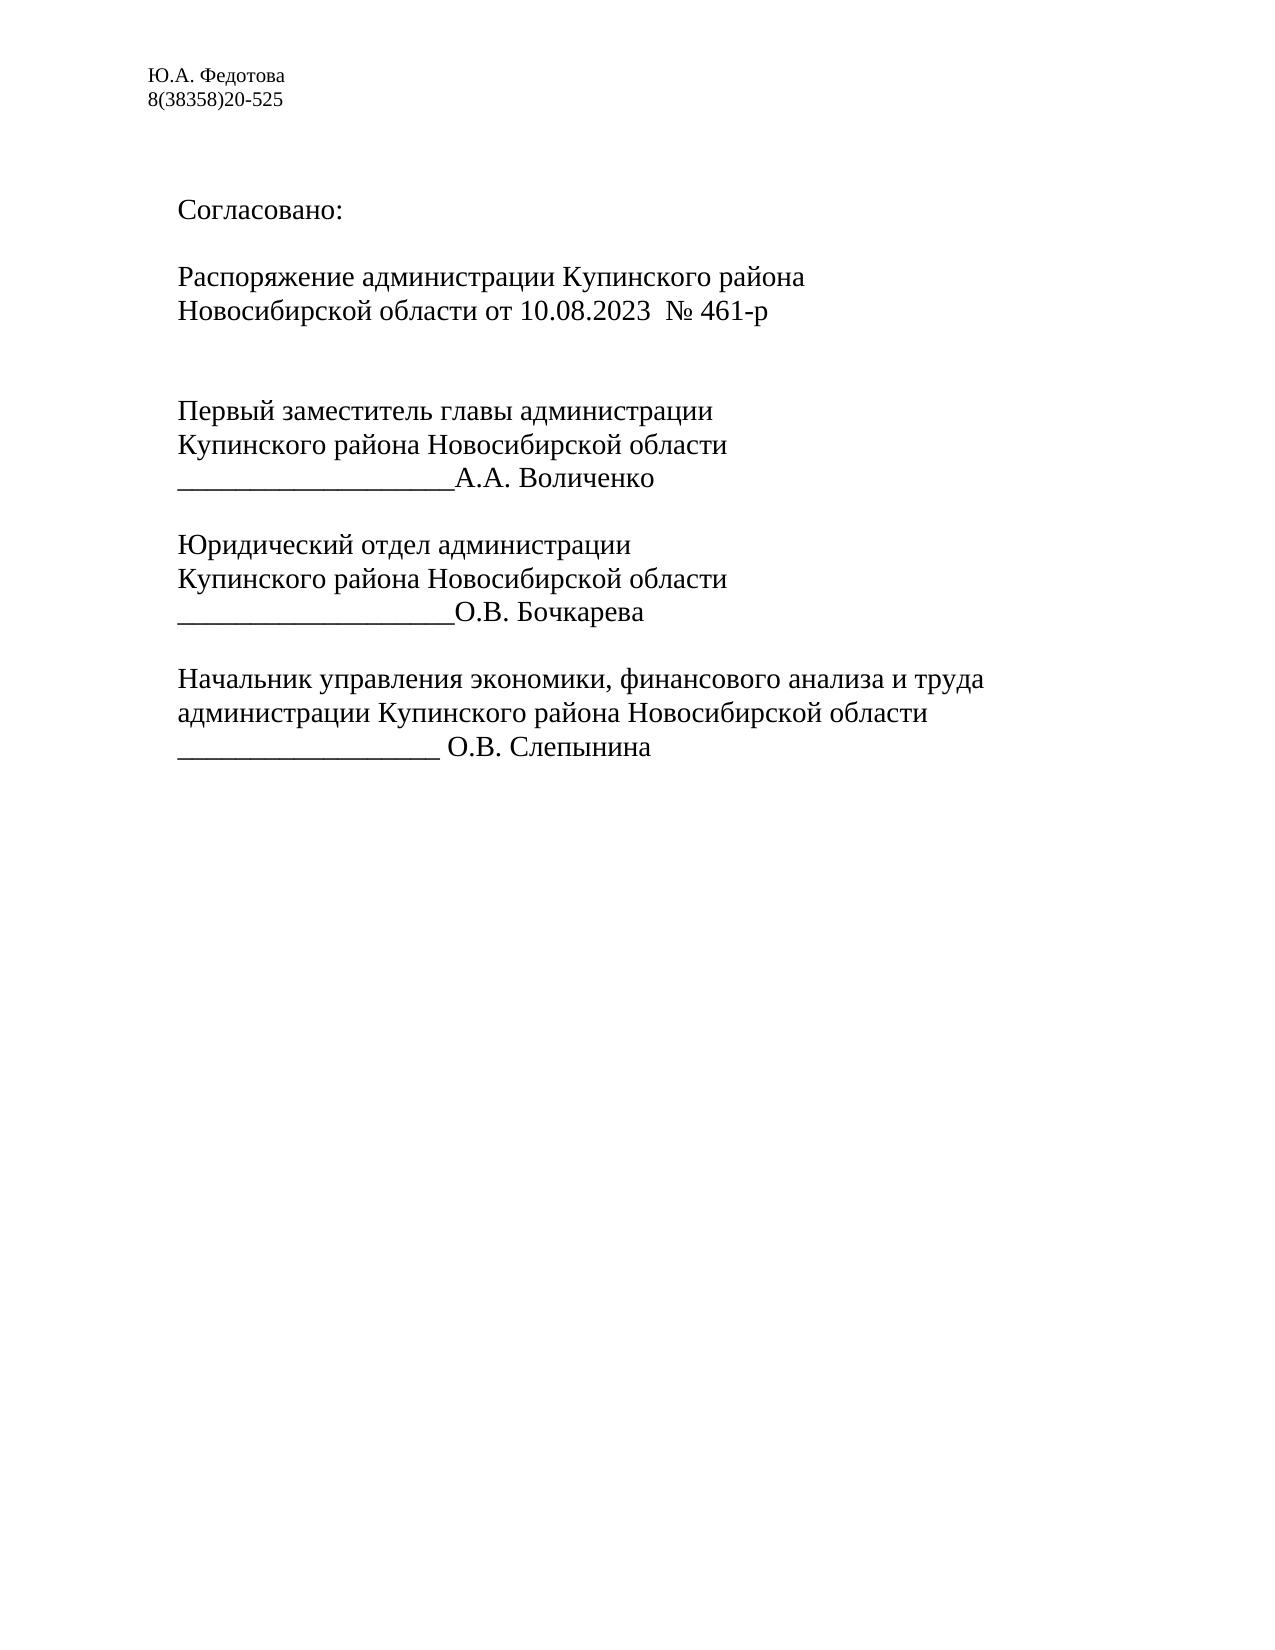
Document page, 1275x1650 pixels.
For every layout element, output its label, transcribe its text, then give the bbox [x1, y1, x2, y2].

text Ю.А. Федотова [148, 63, 1186, 87]
text Первый заместитель главы администрации [177, 393, 1186, 427]
text ___________________О.В. Бочкарева [177, 594, 1186, 628]
text администрации Купинского района Новосибирской области [177, 695, 1186, 729]
text __________________ О.В. Слепынина [177, 729, 1186, 762]
text Распоряжение администрации Купинского района [177, 259, 1186, 293]
text Юридический отдел администрации [177, 527, 1186, 561]
text ___________________А.А. Воличенко [177, 460, 1186, 494]
text Согласовано: [177, 192, 1186, 226]
text 8(38358)20-525 [148, 87, 1186, 111]
text Купинского района Новосибирской области [177, 561, 1186, 594]
text Новосибирской области от 10.08.2023 № 461-р [177, 293, 1186, 326]
text Начальник управления экономики, финансового анализа и труда [177, 662, 1186, 695]
text Купинского района Новосибирской области [177, 427, 1186, 460]
